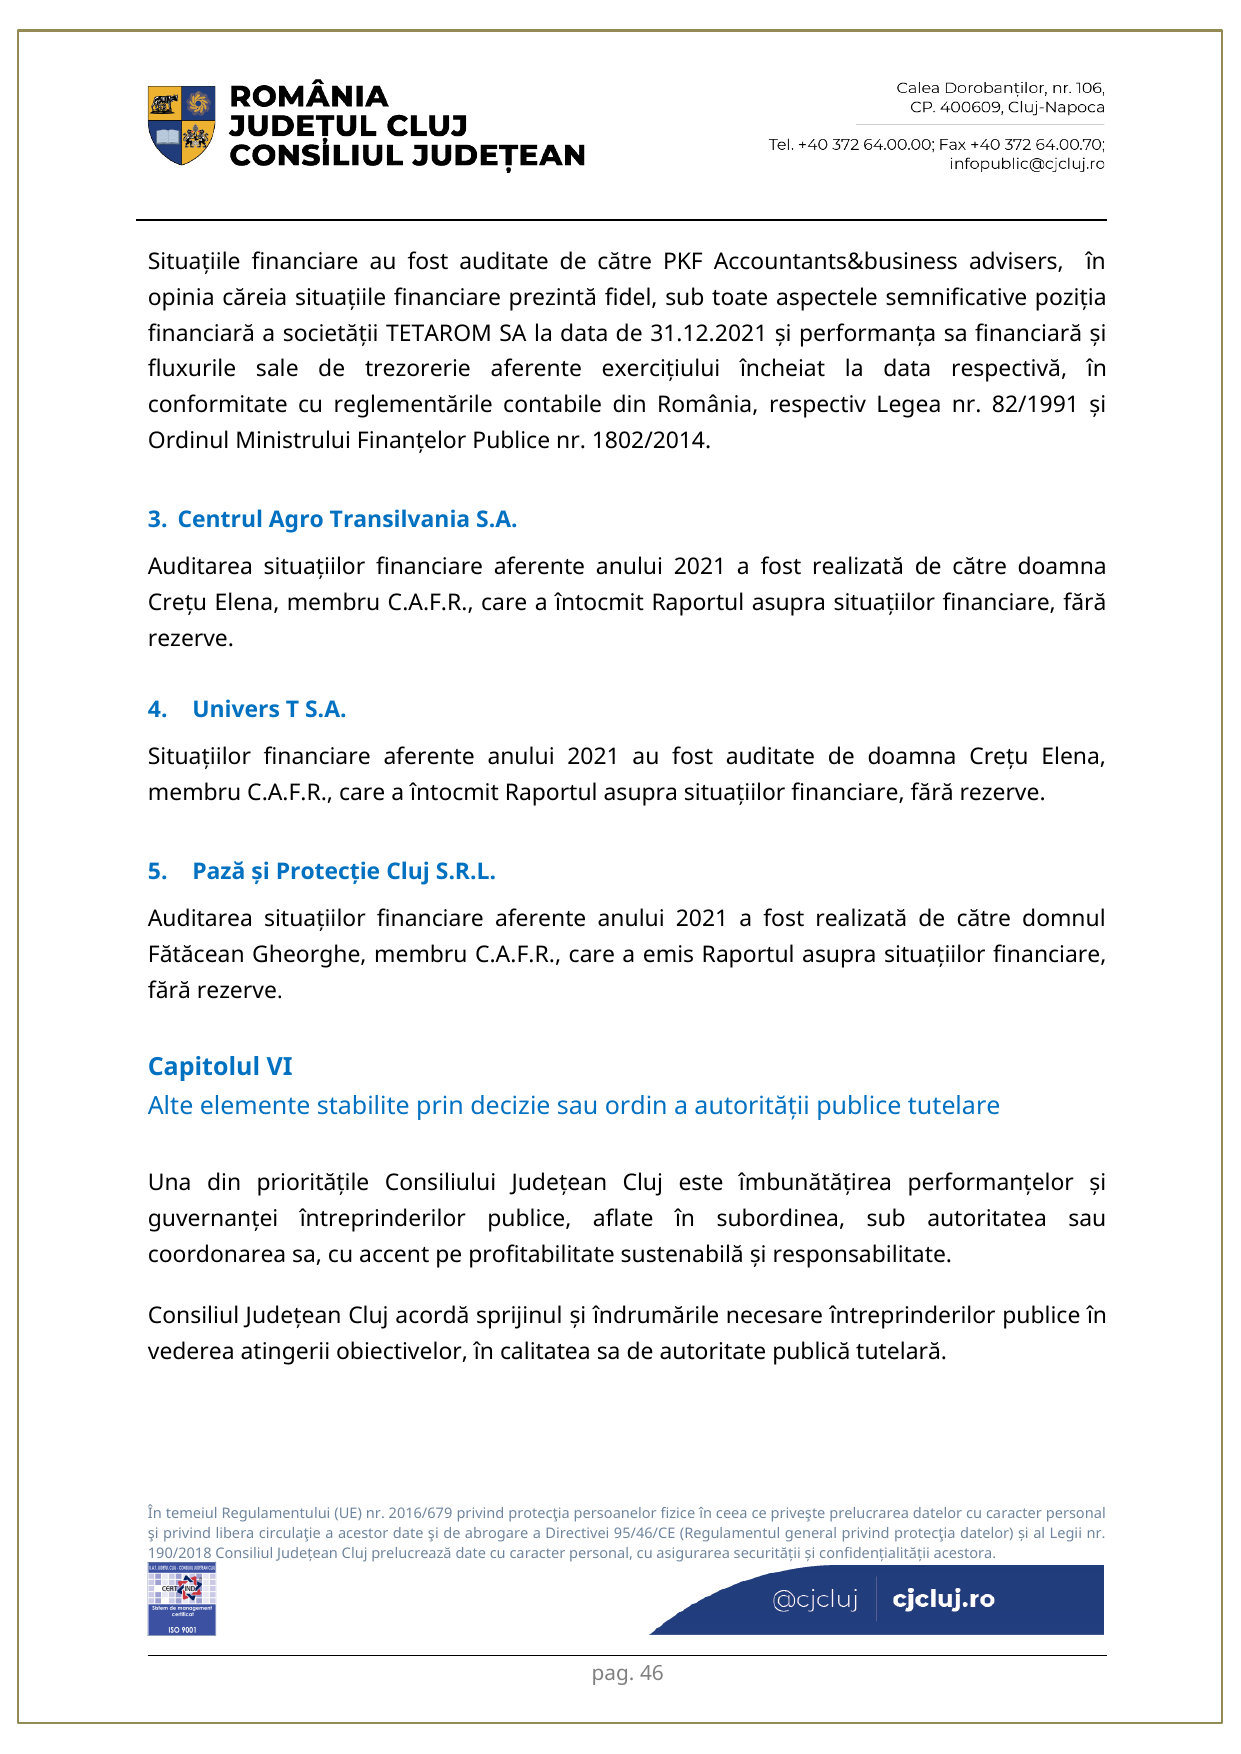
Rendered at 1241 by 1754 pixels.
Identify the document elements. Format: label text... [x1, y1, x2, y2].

picture [147, 79, 585, 173]
picture [768, 79, 1105, 173]
list Alte elemente stabilite prin decizie sau ordin a autorității publice tutelare [148, 1088, 1107, 1122]
list Univers T S.A. [148, 693, 1107, 725]
list Pază și Protecție Cluj S.R.L. [148, 855, 1107, 886]
list Auditarea situațiilor financiare aferente anului 2021 a fost realizată de către domnul Fătăcean Gheorghe, membru C.A.F.R., care a emis Raportul asupra situațiilor financiare, fără rezerve. [148, 902, 1107, 1005]
picture [648, 1565, 1104, 1635]
list Situațiile financiare au fost auditate de către PKF Accountants&business advisers, în opinia căreia situațiile financiare prezintă fidel, sub toate aspectele semnificative poziția financiară a societății TETAROM SA la data de 31.12.2021 și performanța sa financiară și fluxurile sale de trezorerie aferente exercițiului încheiat la data respectivă, în conformitate cu reglementările contabile din România, respectiv Legea nr. 82/1991 și Ordinul Ministrului Finanțelor Publice nr. 1802/2014. [148, 244, 1107, 456]
list Centrul Agro Transilvania S.A. [148, 503, 1107, 534]
list Auditarea situațiilor financiare aferente anului 2021 a fost realizată de către doamna Crețu Elena, membru C.A.F.R., care a întocmit Raportul asupra situațiilor financiare, fără rezerve. [148, 550, 1107, 653]
text Una din prioritățile Consiliului Județean Cluj este îmbunătățirea performanțelor și guvernanței întreprinderilor publice, aflate în subordinea, sub autoritatea sau coordonarea sa, cu accent pe profitabilitate sustenabilă și responsabilitate. [148, 1166, 1107, 1269]
picture [147, 1562, 217, 1636]
text Consiliul Judeţean Cluj acordă sprijinul şi îndrumările necesare întreprinderilor publice în vederea atingerii obiectivelor, în calitatea sa de autoritate publică tutelară. [148, 1299, 1107, 1366]
list Situațiilor financiare aferente anului 2021 au fost auditate de doamna Crețu Elena, membru C.A.F.R., care a întocmit Raportul asupra situațiilor financiare, fără rezerve. [148, 740, 1107, 807]
text Capitolul VI [148, 1049, 1107, 1083]
